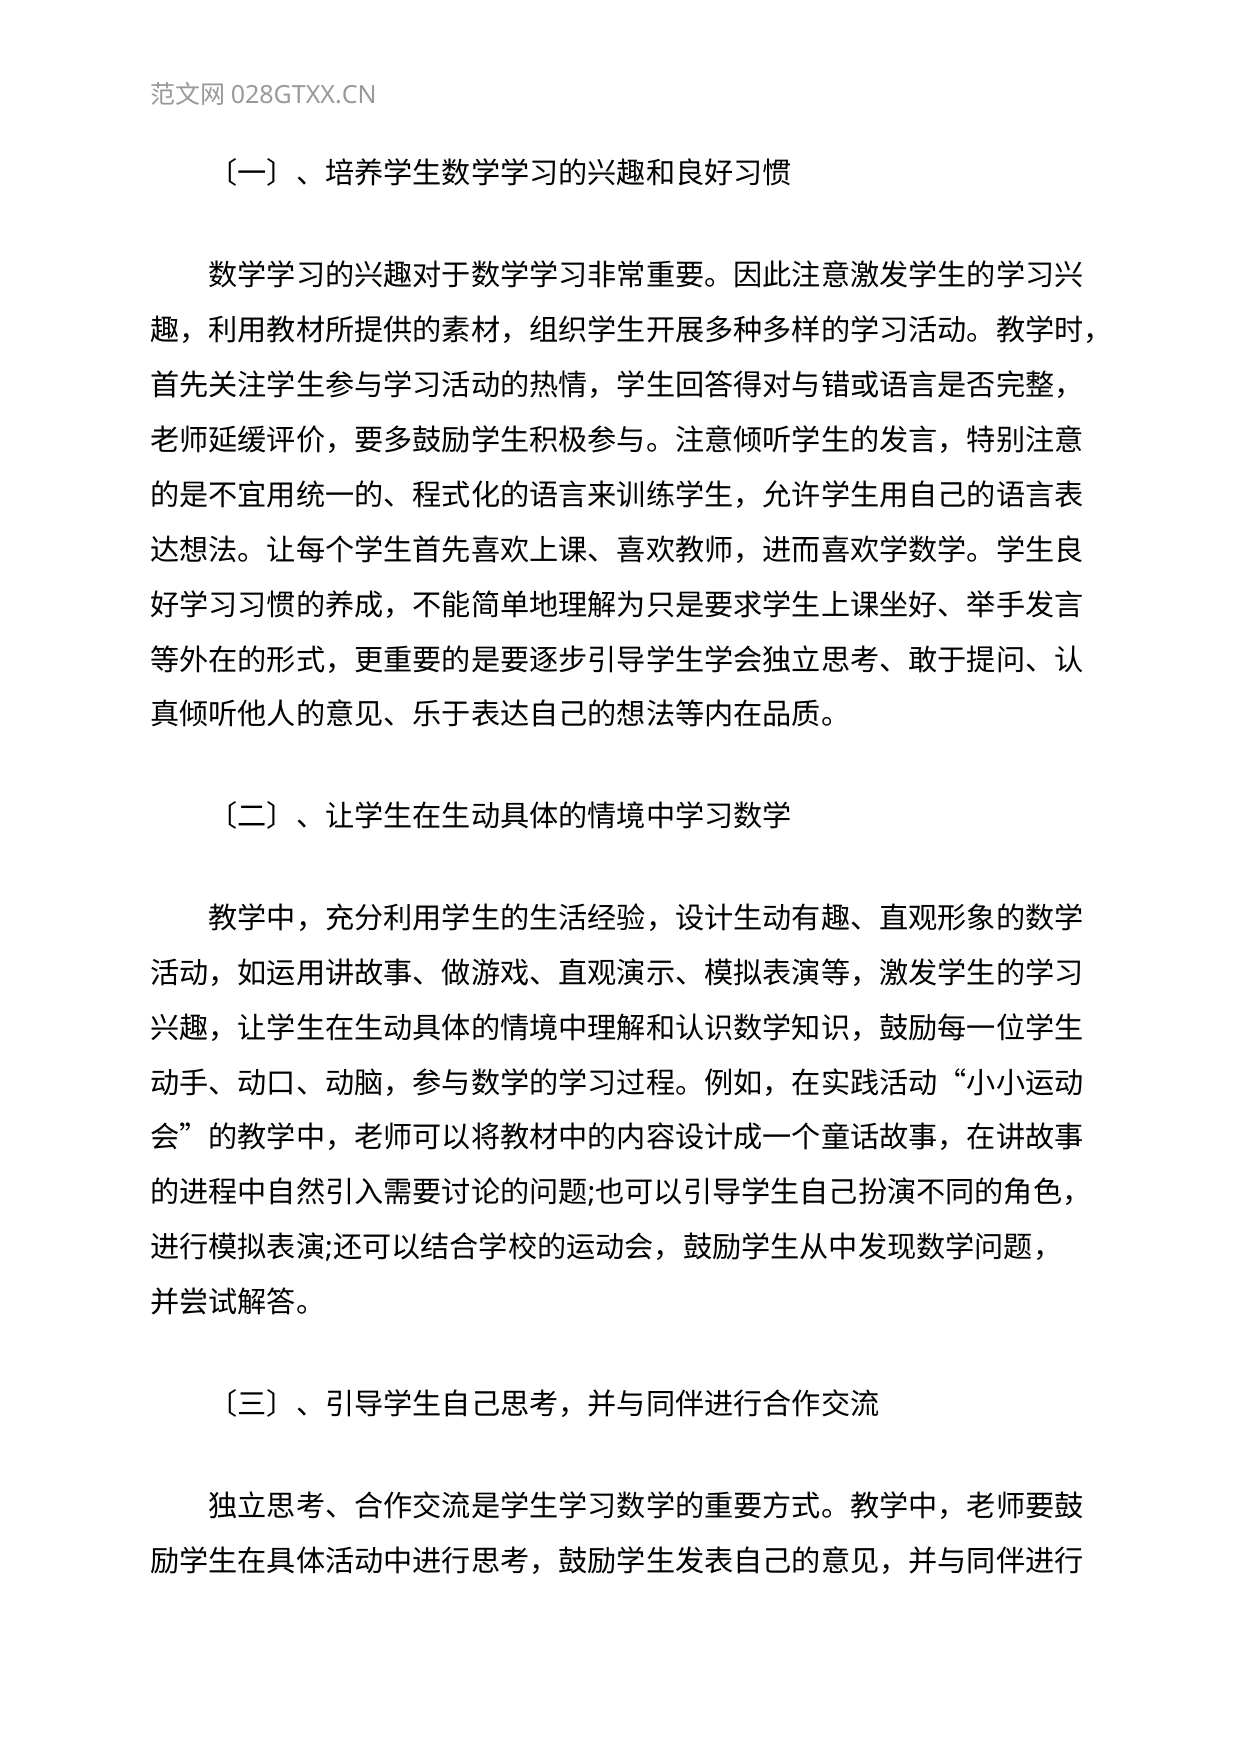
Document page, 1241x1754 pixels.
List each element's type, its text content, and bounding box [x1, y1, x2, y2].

text 〔三〕、引导学生自己思考，并与同伴进行合作交流 [150, 1381, 1090, 1423]
text 〔二〕、让学生在生动具体的情境中学习数学 [150, 793, 1090, 835]
text 教学中，充分利用学生的生活经验，设计生动有趣、直观形象的数学活动，如运用讲故事、做游戏、直观演示、模拟表演等，激发学生的学习兴趣，让学生在生动具体的情境中理解和认识数学知识，鼓励每一位学生动手、动口、动脑，参与数学的学习过程。例如，在实践活动“小小运动会”的教学中，老师可以将教材中的内容设计成一个童话故事，在讲故事的进程中自然引入需要讨论的问题;也可以引导学生自己扮演不同的角色，进行模拟表演;还可以结合学校的运动会，鼓励学生从中发现数学问题，并尝试解答。 [150, 894, 1090, 1321]
text 〔一〕、培养学生数学学习的兴趣和良好习惯 [150, 150, 1090, 192]
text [150, 1482, 1090, 1580]
text 数学学习的兴趣对于数学学习非常重要。因此注意激发学生的学习兴趣，利用教材所提供的素材，组织学生开展多种多样的学习活动。教学时，首先关注学生参与学习活动的热情，学生回答得对与错或语言是否完整，老师延缓评价，要多鼓励学生积极参与。注意倾听学生的发言，特别注意的是不宜用统一的、程式化的语言来训练学生，允许学生用自己的语言表达想法。让每个学生首先喜欢上课、喜欢教师，进而喜欢学数学。学生良好学习习惯的养成，不能简单地理解为只是要求学生上课坐好、举手发言等外在的形式，更重要的是要逐步引导学生学会独立思考、敢于提问、认真倾听他人的意见、乐于表达自己的想法等内在品质。 [150, 252, 1090, 733]
